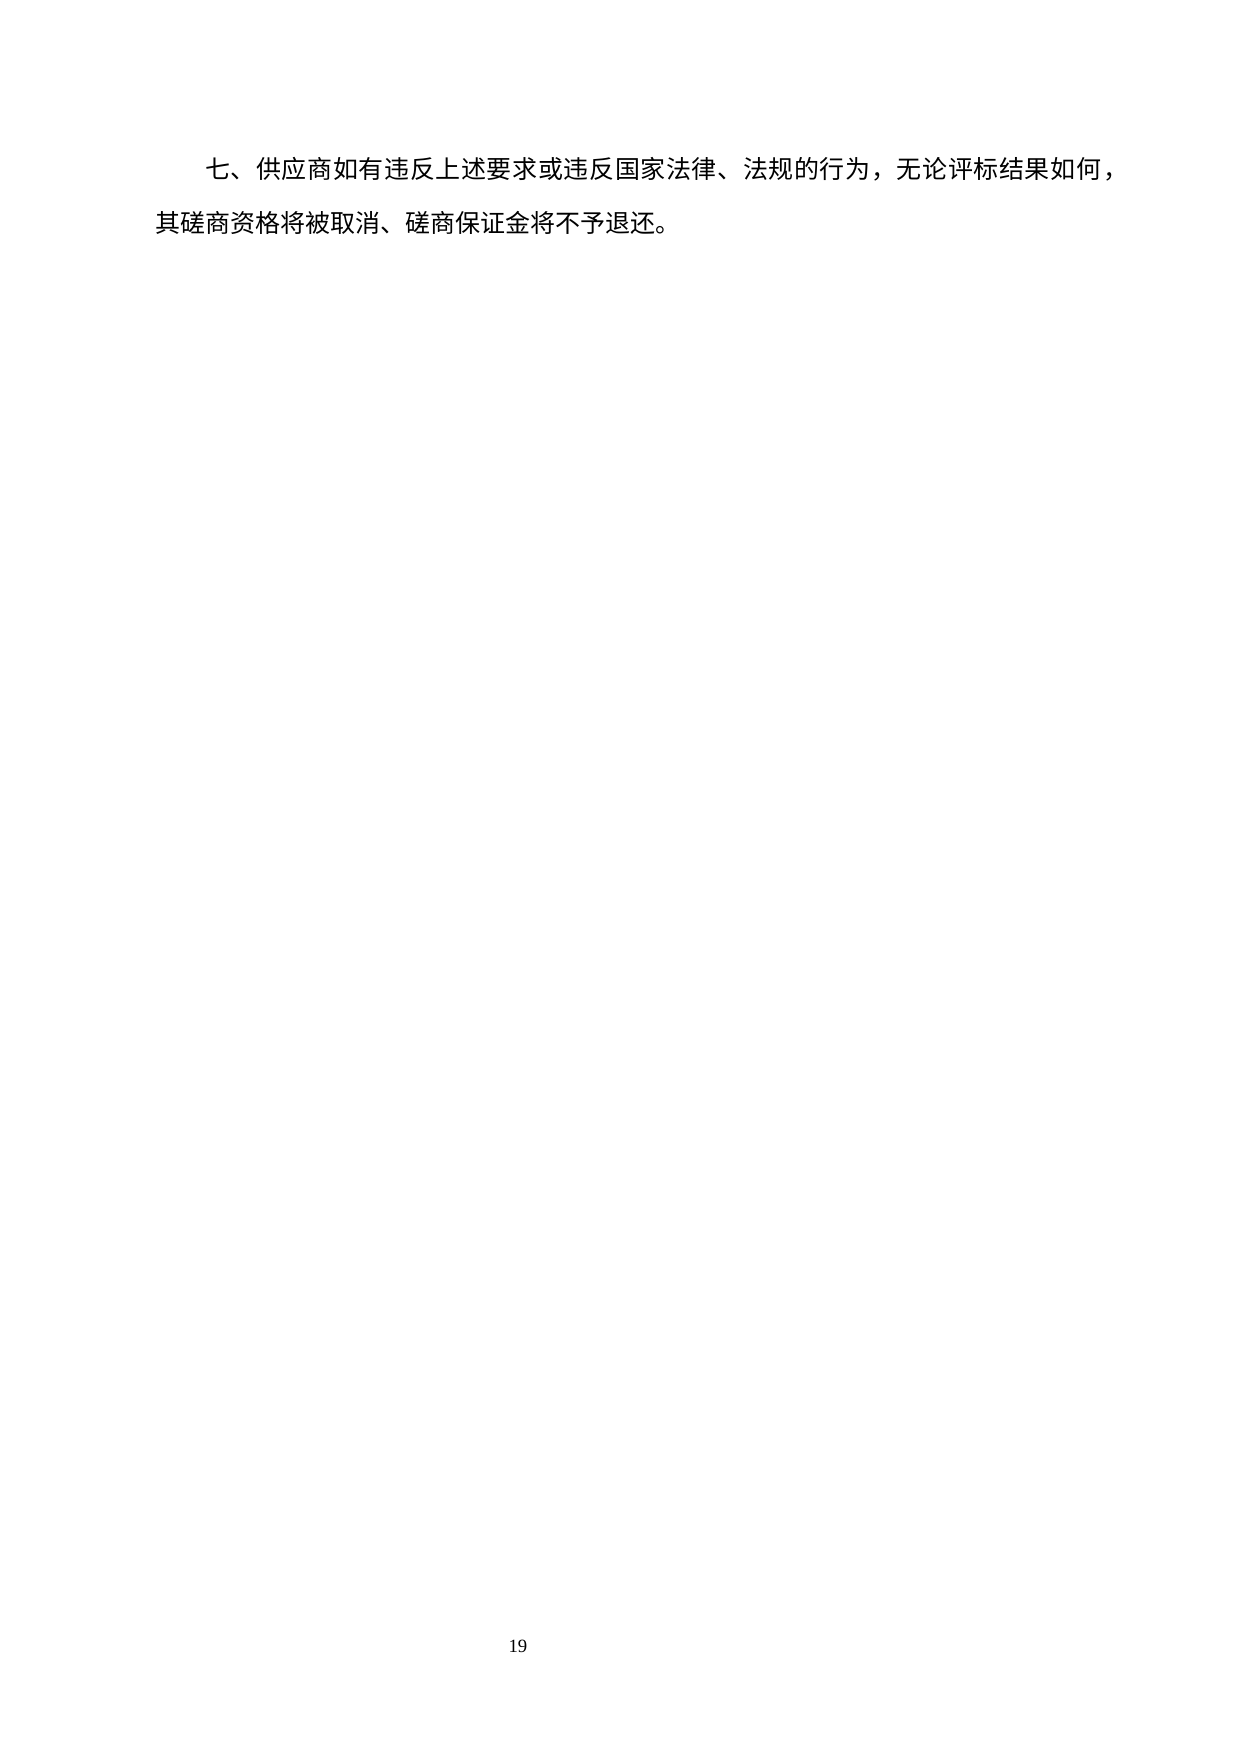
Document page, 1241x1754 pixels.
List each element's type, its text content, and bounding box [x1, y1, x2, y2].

text 七、供应商如有违反上述要求或违反国家法律、法规的行为，无论评标结果如何，其磋商资格将被取消、磋商保证金将不予退还。 [155, 149, 1104, 240]
